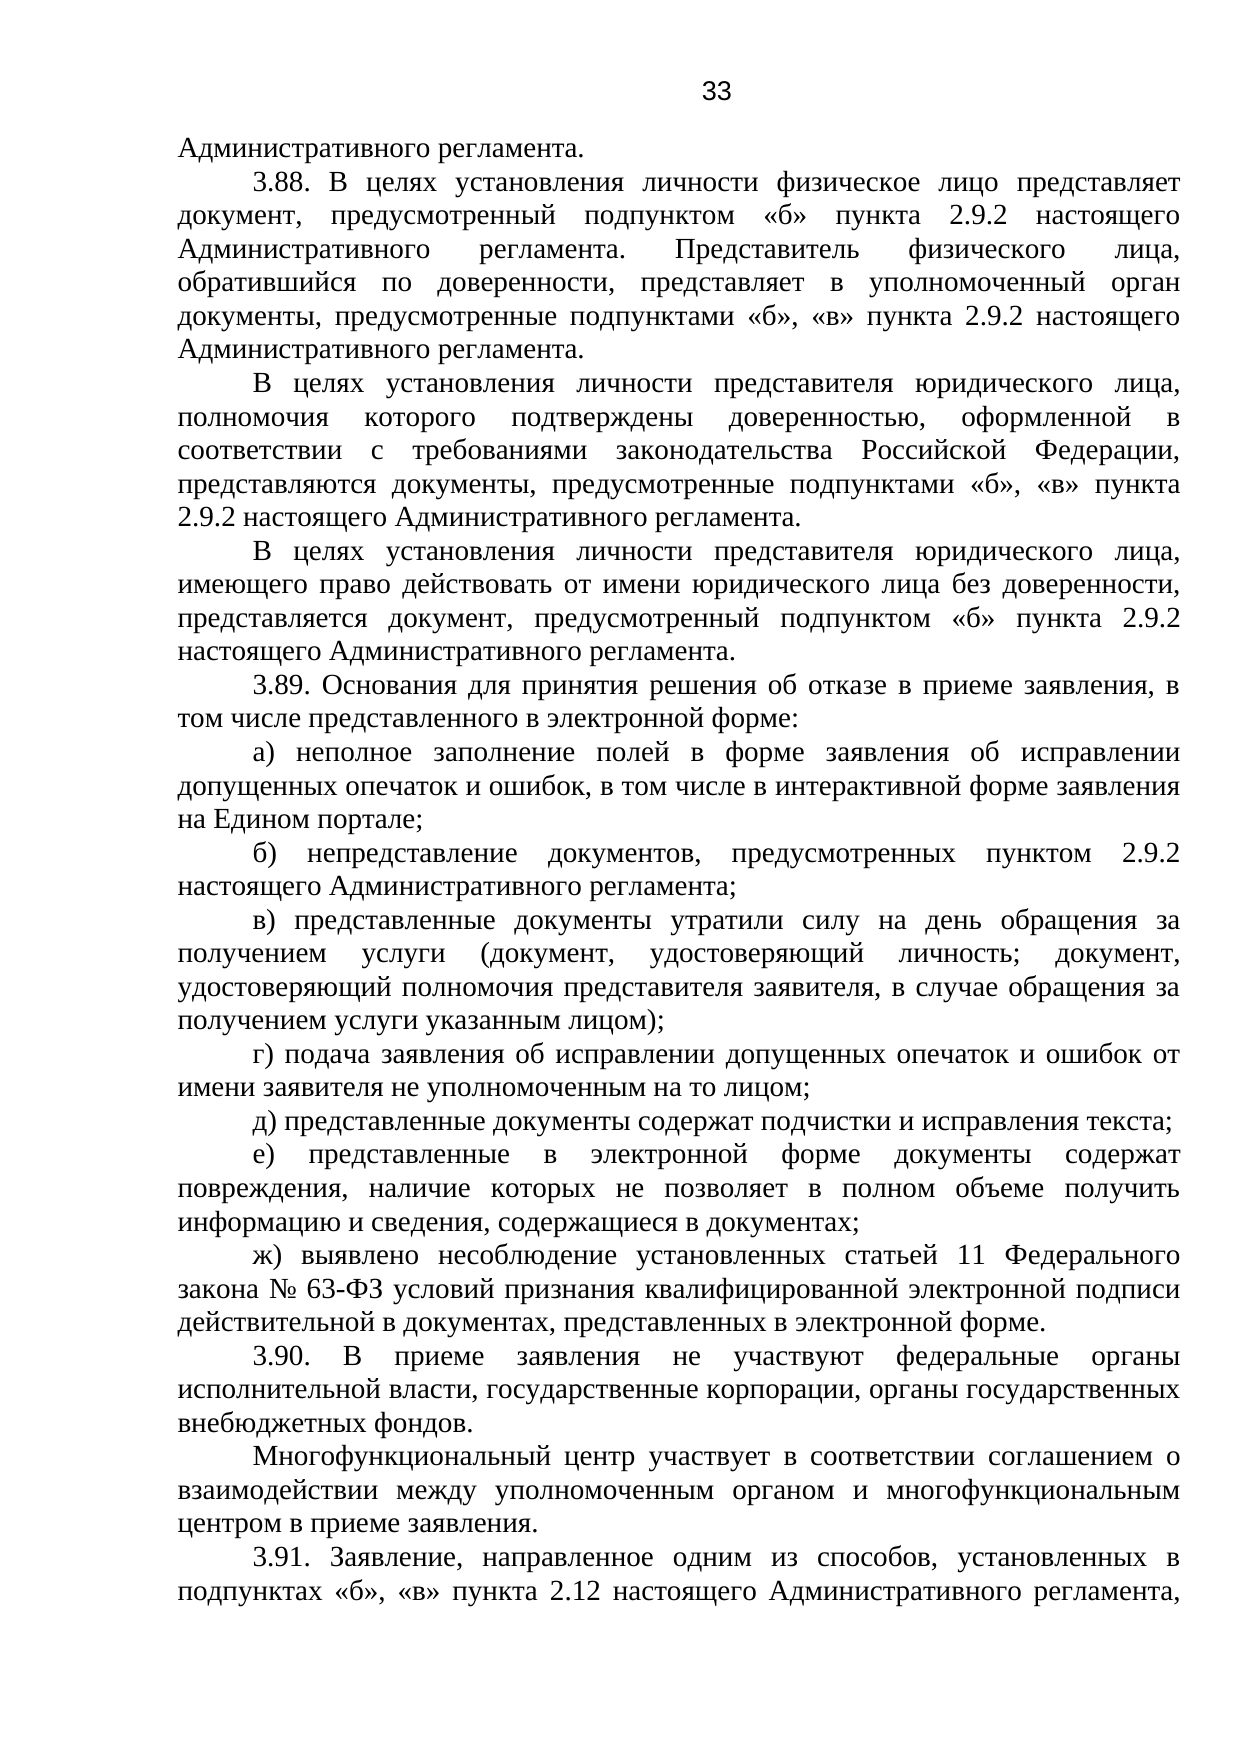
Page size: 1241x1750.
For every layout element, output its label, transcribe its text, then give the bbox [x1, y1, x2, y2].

text В целях установления личности представителя юридического лица, имеющего право действовать от имени юридического лица без доверенности, представляется документ, предусмотренный подпунктом «б» пункта 2.9.2 настоящего Административного регламента. [177, 533, 1181, 667]
text 3.90. В приеме заявления не участвуют федеральные органы исполнительной власти, государственные корпорации, органы государственных внебюджетных фондов. [177, 1338, 1181, 1438]
text Многофункциональный центр участвует в соответствии соглашением о взаимодействии между уполномоченным органом и многофункциональным центром в приеме заявления. [177, 1438, 1181, 1539]
text б) непредставление документов, предусмотренных пунктом 2.9.2 настоящего Административного регламента; [177, 835, 1181, 902]
text 3.89. Основания для принятия решения об отказе в приеме заявления, в том числе представленного в электронной форме: [177, 667, 1181, 734]
text 3.88. В целях установления личности физическое лицо представляет документ, предусмотренный подпунктом «б» пункта 2.9.2 настоящего Административного регламента. Представитель физического лица, обратившийся по доверенности, представляет в уполномоченный орган документы, предусмотренные подпунктами «б», «в» пункта 2.9.2 настоящего Административного регламента. [177, 164, 1181, 365]
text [177, 130, 1181, 164]
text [177, 1539, 1181, 1606]
text ж) выявлено несоблюдение установленных статьей 11 Федерального закона № 63-ФЗ условий признания квалифицированной электронной подписи действительной в документах, представленных в электронной форме. [177, 1237, 1181, 1338]
text в) представленные документы утратили силу на день обращения за получением услуги (документ, удостоверяющий личность; документ, удостоверяющий полномочия представителя заявителя, в случае обращения за получением услуги указанным лицом); [177, 902, 1181, 1036]
text г) подача заявления об исправлении допущенных опечаток и ошибок от имени заявителя не уполномоченным на то лицом; [177, 1036, 1181, 1103]
text а) неполное заполнение полей в форме заявления об исправлении допущенных опечаток и ошибок, в том числе в интерактивной форме заявления на Едином портале; [177, 734, 1181, 835]
text В целях установления личности представителя юридического лица, полномочия которого подтверждены доверенностью, оформленной в соответствии с требованиями законодательства Российской Федерации, представляются документы, предусмотренные подпунктами «б», «в» пункта 2.9.2 настоящего Административного регламента. [177, 365, 1181, 533]
text д) представленные документы содержат подчистки и исправления текста; [177, 1103, 1181, 1137]
text е) представленные в электронной форме документы содержат повреждения, наличие которых не позволяет в полном объеме получить информацию и сведения, содержащиеся в документах; [177, 1137, 1181, 1237]
